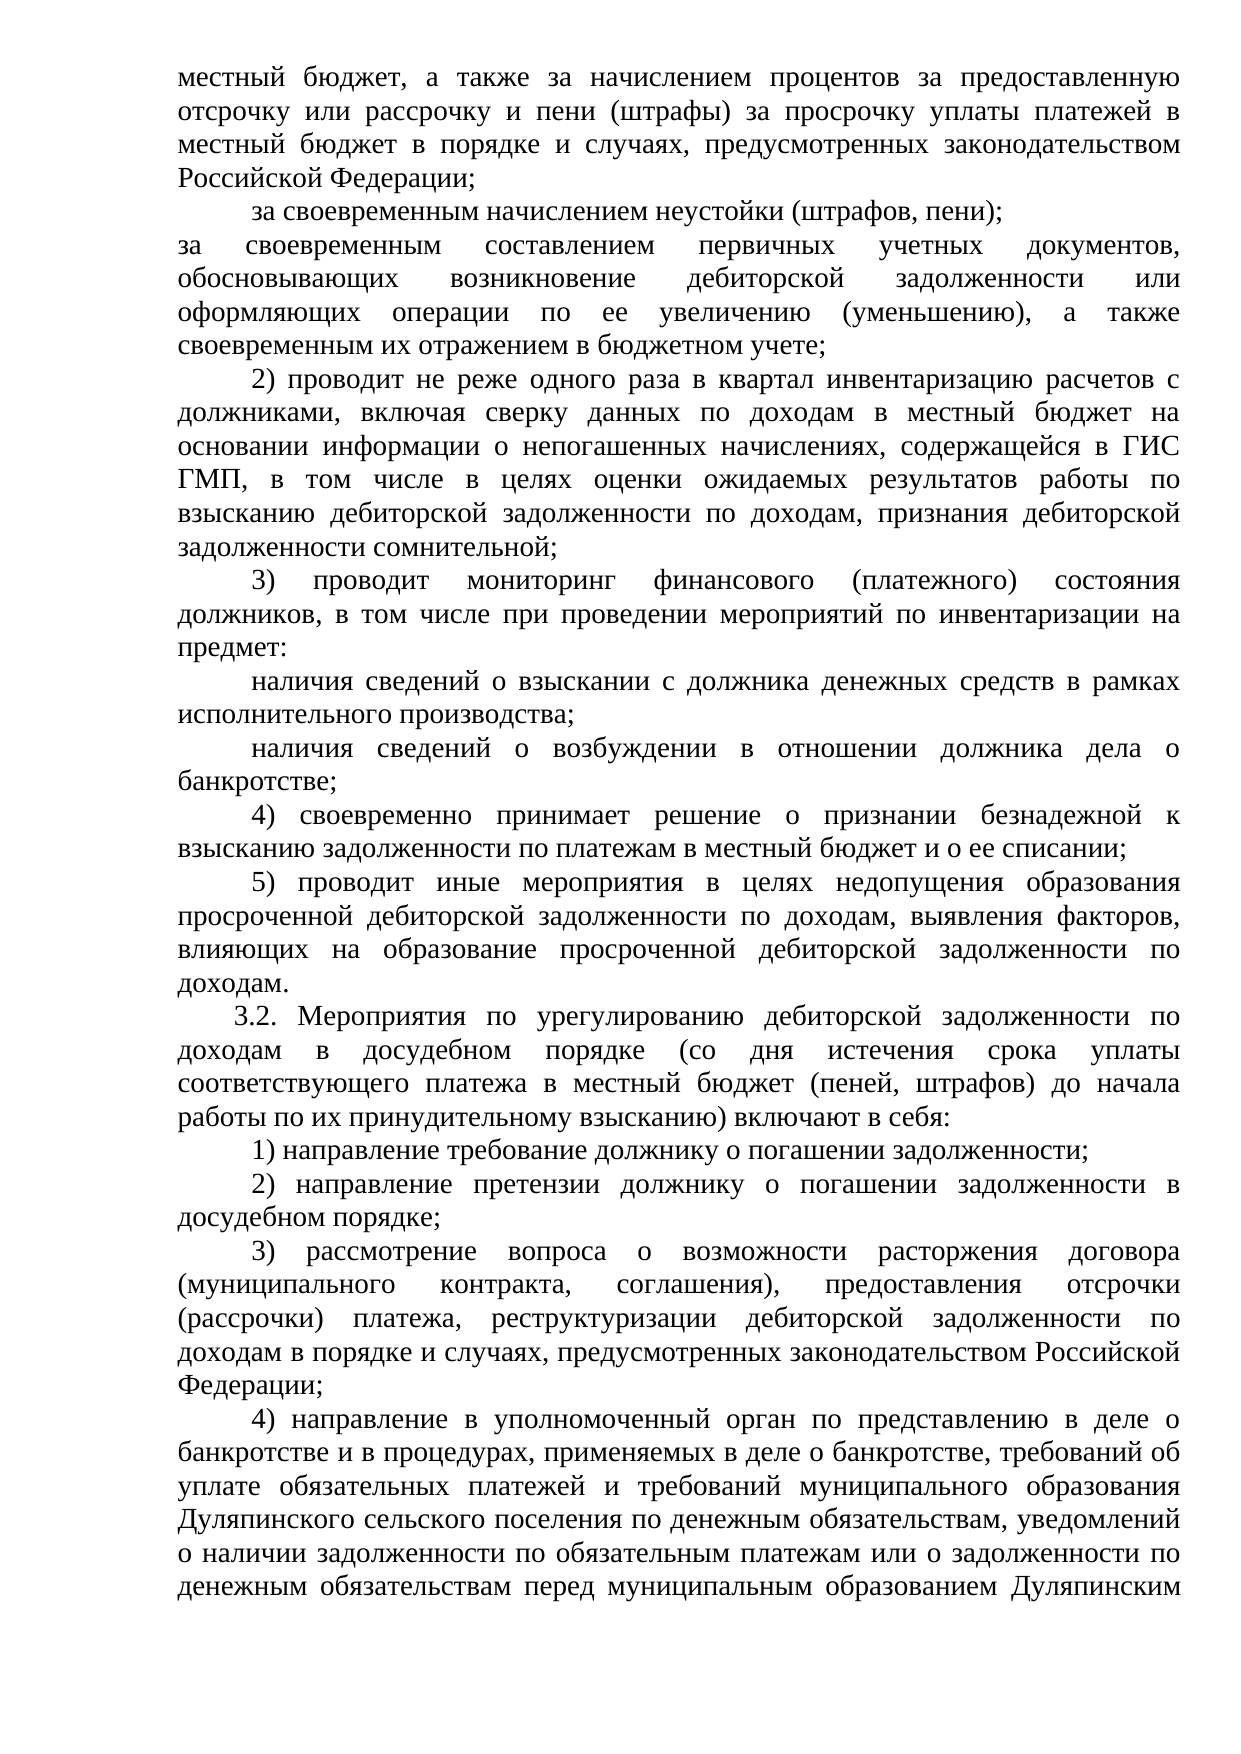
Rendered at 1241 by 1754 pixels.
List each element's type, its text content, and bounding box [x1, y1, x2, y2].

text 2) направление претензии должнику о погашении задолженности в досудебном порядке; [177, 1166, 1181, 1233]
text 2) проводит не реже одного раза в квартал инвентаризацию расчетов с должниками, включая сверку данных по доходам в местный бюджет на основании информации о непогашенных начислениях, содержащейся в ГИС ГМП, в том числе в целях оценки ожидаемых результатов работы по взысканию дебиторской задолженности по доходам, признания дебиторской задолженности сомнительной; [177, 361, 1181, 562]
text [177, 1401, 1181, 1602]
text 5) проводит иные мероприятия в целях недопущения образования просроченной дебиторской задолженности по доходам, выявления факторов, влияющих на образование просроченной дебиторской задолженности по доходам. [177, 864, 1181, 998]
text 3) проводит мониторинг финансового (платежного) состояния должников, в том числе при проведении мероприятий по инвентаризации на предмет: [177, 562, 1181, 663]
text 1) направление требование должнику о погашении задолженности; [177, 1132, 1181, 1166]
text 3) рассмотрение вопроса о возможности расторжения договора (муниципального контракта, соглашения), предоставления отсрочки (рассрочки) платежа, реструктуризации дебиторской задолженности по доходам в порядке и случаях, предусмотренных законодательством Российской Федерации; [177, 1233, 1181, 1401]
text за своевременным начислением неустойки (штрафов, пени); [177, 193, 1181, 227]
text 3.2. Мероприятия по урегулированию дебиторской задолженности по доходам в досудебном порядке (со дня истечения срока уплаты соответствующего платежа в местный бюджет (пеней, штрафов) до начала работы по их принудительному взысканию) включают в себя: [177, 998, 1181, 1132]
text наличия сведений о возбуждении в отношении должника дела о банкротстве; [177, 730, 1181, 797]
text 4) своевременно принимает решение о признании безнадежной к взысканию задолженности по платежам в местный бюджет и о ее списании; [177, 797, 1181, 864]
text за своевременным составлением первичных учетных документов, обосновывающих возникновение дебиторской задолженности или оформляющих операции по ее увеличению (уменьшению), а также своевременным их отражением в бюджетном учете; [177, 227, 1181, 361]
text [177, 59, 1181, 193]
text наличия сведений о взыскании с должника денежных средств в рамках исполнительного производства; [177, 663, 1181, 730]
